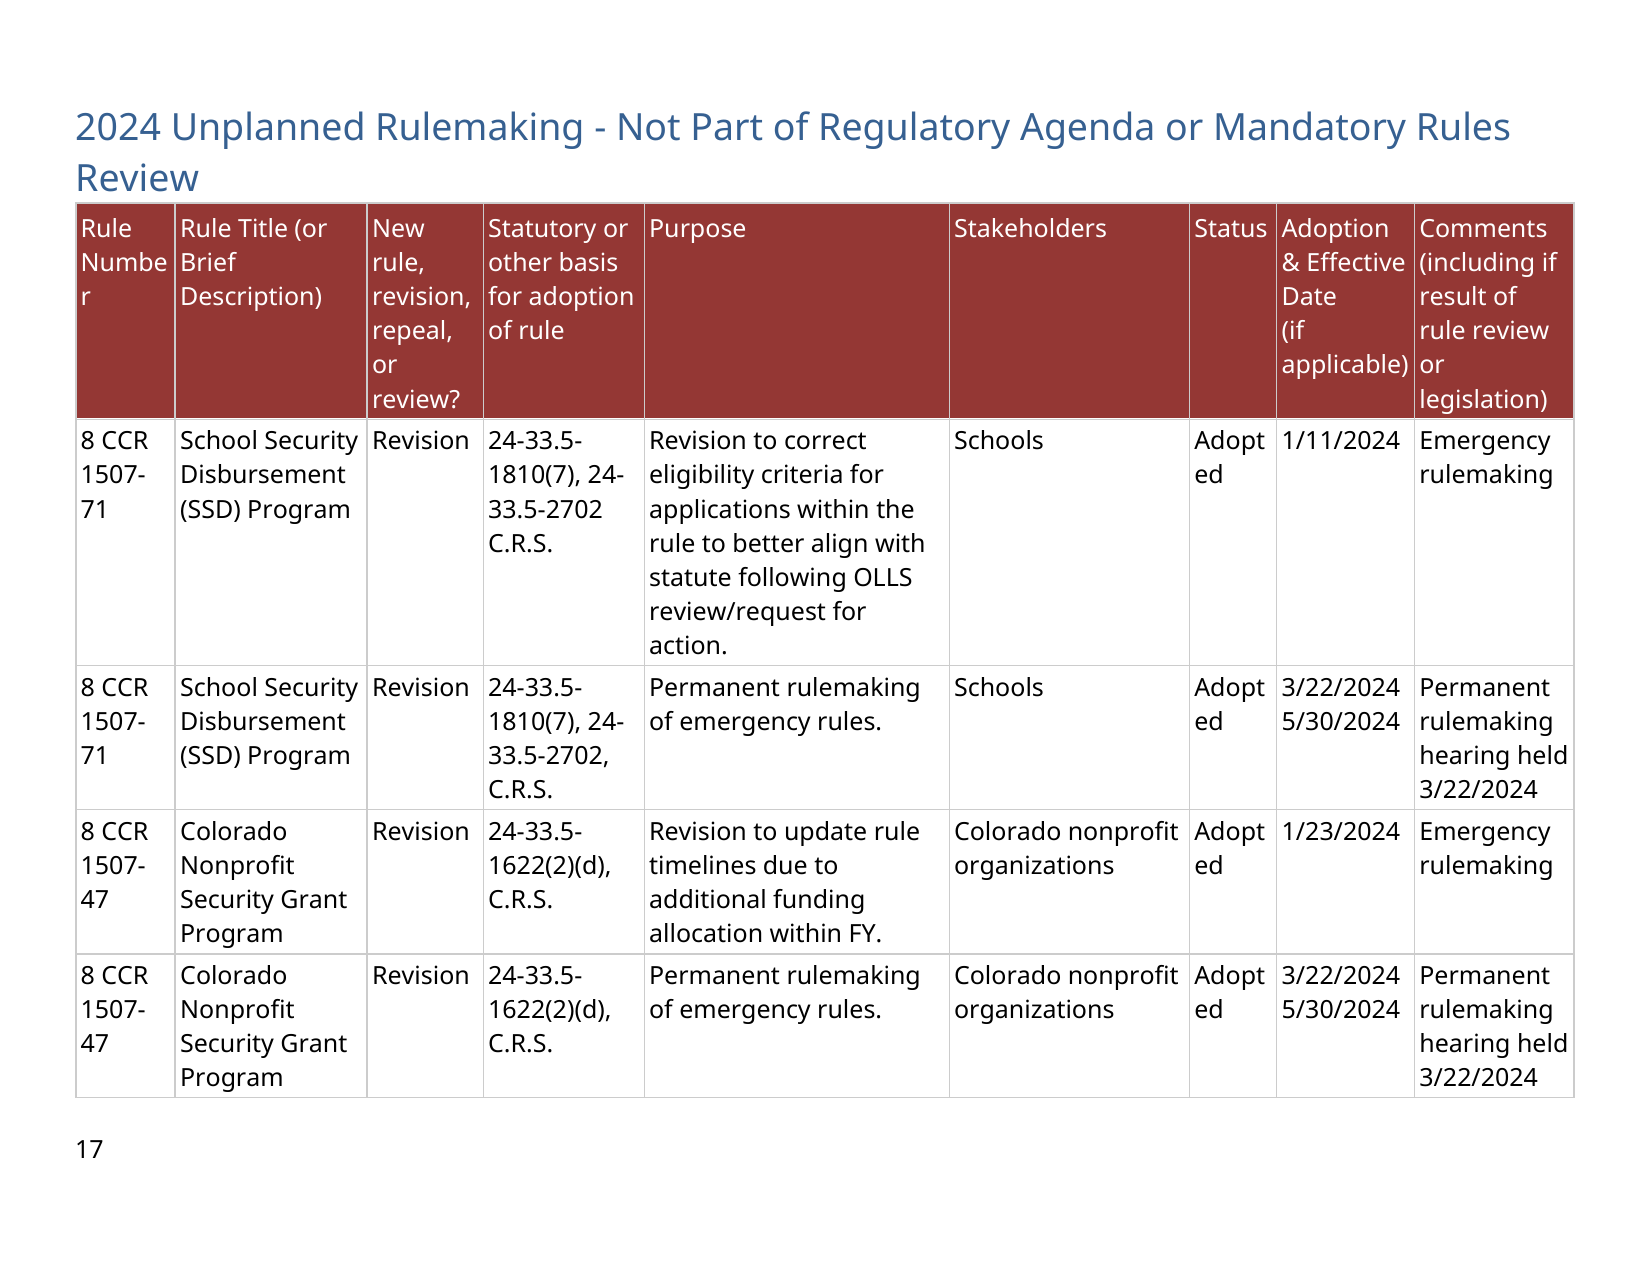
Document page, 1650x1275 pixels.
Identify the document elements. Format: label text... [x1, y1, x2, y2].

table_header Adoption & Effective Date (if applicable) [1277, 204, 1414, 418]
table_header New rule, revision, repeal, or review? [368, 204, 483, 418]
table_cell 24-33.5-1622(2)(d), C.R.S. [484, 955, 644, 1097]
table_cell Adopted [1190, 666, 1276, 809]
table_cell 24-33.5-1810(7), 24-33.5-2702, C.R.S. [484, 666, 644, 809]
table_cell Revision [368, 666, 483, 809]
table_cell Emergency rulemaking [1415, 420, 1573, 665]
table_header Rule Title (or Brief Description) [176, 204, 366, 418]
table_cell Schools [950, 666, 1189, 809]
table_cell 3/22/2024 5/30/2024 [1277, 955, 1414, 1097]
table_header Stakeholders [950, 204, 1189, 418]
table_cell 3/22/2024 5/30/2024 [1277, 666, 1414, 809]
table_cell Revision [368, 810, 483, 953]
table_cell 8 CCR 1507-47 [77, 955, 174, 1097]
table_header Status [1190, 204, 1276, 418]
table_cell Adopted [1190, 955, 1276, 1097]
table_cell Colorado Nonprofit Security Grant Program [176, 810, 366, 953]
table_cell Permanent rulemaking of emergency rules. [645, 955, 949, 1097]
table_cell Colorado Nonprofit Security Grant Program [176, 955, 366, 1097]
table_cell Adopted [1190, 810, 1276, 953]
table_cell Permanent rulemaking of emergency rules. [645, 666, 949, 809]
table_cell School Security Disbursement (SSD) Program [176, 420, 366, 665]
table_cell 8 CCR 1507-71 [77, 420, 174, 665]
table_cell Permanent rulemaking hearing held 3/22/2024 [1415, 666, 1573, 809]
table_header Rule Number [77, 204, 174, 418]
table_cell Revision to update rule timelines due to additional funding allocation within FY. [645, 810, 949, 953]
table_cell 24-33.5-1622(2)(d), C.R.S. [484, 810, 644, 953]
table_header Comments (including if result of rule review or legislation) [1415, 204, 1573, 418]
table_cell School Security Disbursement (SSD) Program [176, 666, 366, 809]
table_cell Emergency rulemaking [1415, 810, 1573, 953]
table_cell 8 CCR 1507-71 [77, 666, 174, 809]
table_cell Adopted [1190, 420, 1276, 665]
table_cell Colorado nonprofit organizations [950, 810, 1189, 953]
table_cell 1/11/2024 [1277, 420, 1414, 665]
table_cell 1/23/2024 [1277, 810, 1414, 953]
table_cell 24-33.5-1810(7), 24-33.5-2702 C.R.S. [484, 420, 644, 665]
table_cell Revision to correct eligibility criteria for applications within the rule to better align with statute following OLLS review/request for action. [645, 420, 949, 665]
table_cell Schools [950, 420, 1189, 665]
table_cell 8 CCR 1507-47 [77, 810, 174, 953]
subtitle 2024 Unplanned Rulemaking - Not Part of Regulatory Agenda or Mandatory Rules Review [75, 100, 1575, 202]
table_header Statutory or other basis for adoption of rule [484, 204, 644, 418]
table_cell Revision [368, 420, 483, 665]
table_cell Permanent rulemaking hearing held 3/22/2024 [1415, 955, 1573, 1097]
table_cell Colorado nonprofit organizations [950, 955, 1189, 1097]
table_header Purpose [645, 204, 949, 418]
table_cell Revision [368, 955, 483, 1097]
